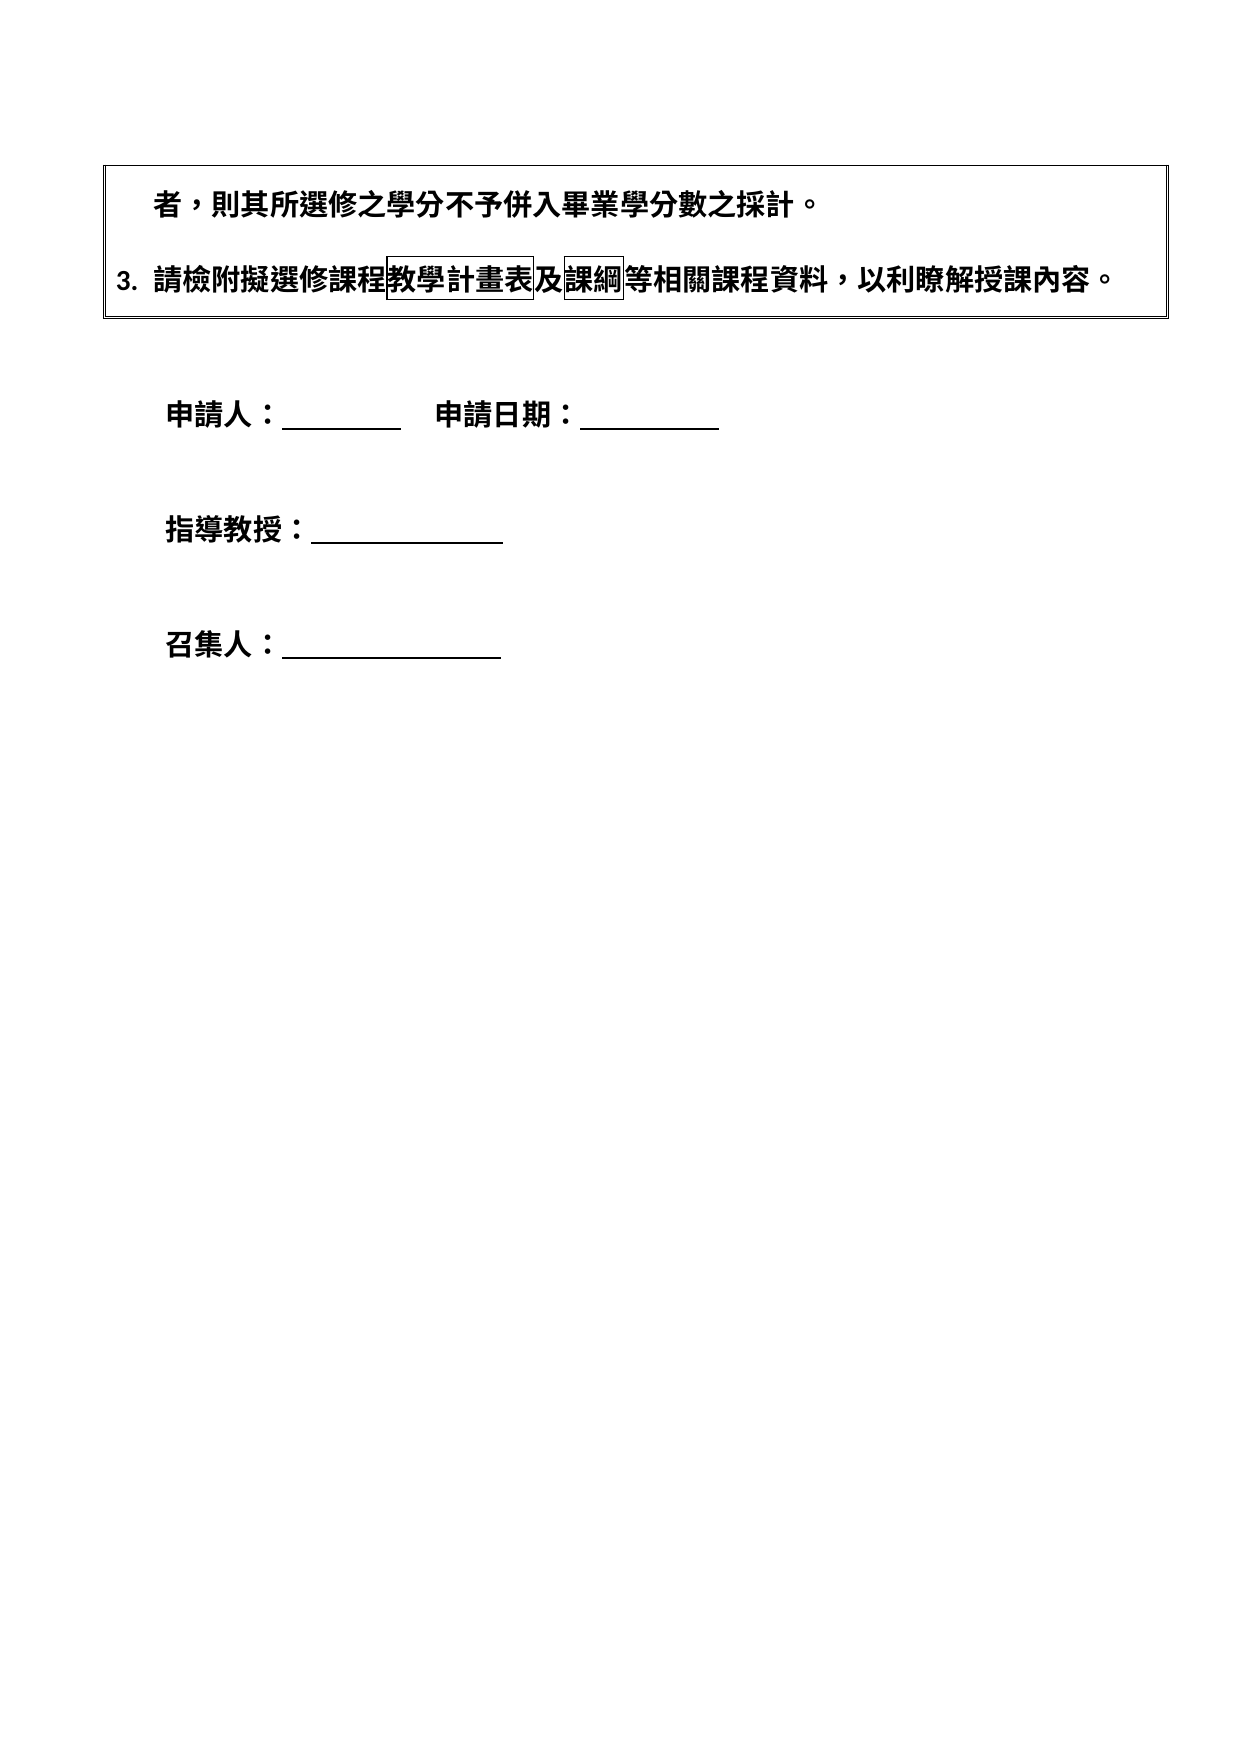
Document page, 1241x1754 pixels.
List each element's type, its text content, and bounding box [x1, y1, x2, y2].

text 召集人： [165, 605, 1075, 680]
text 指導教授： [165, 490, 1075, 565]
text 申請人： 申請日期： [165, 375, 1075, 450]
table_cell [106, 166, 1166, 316]
